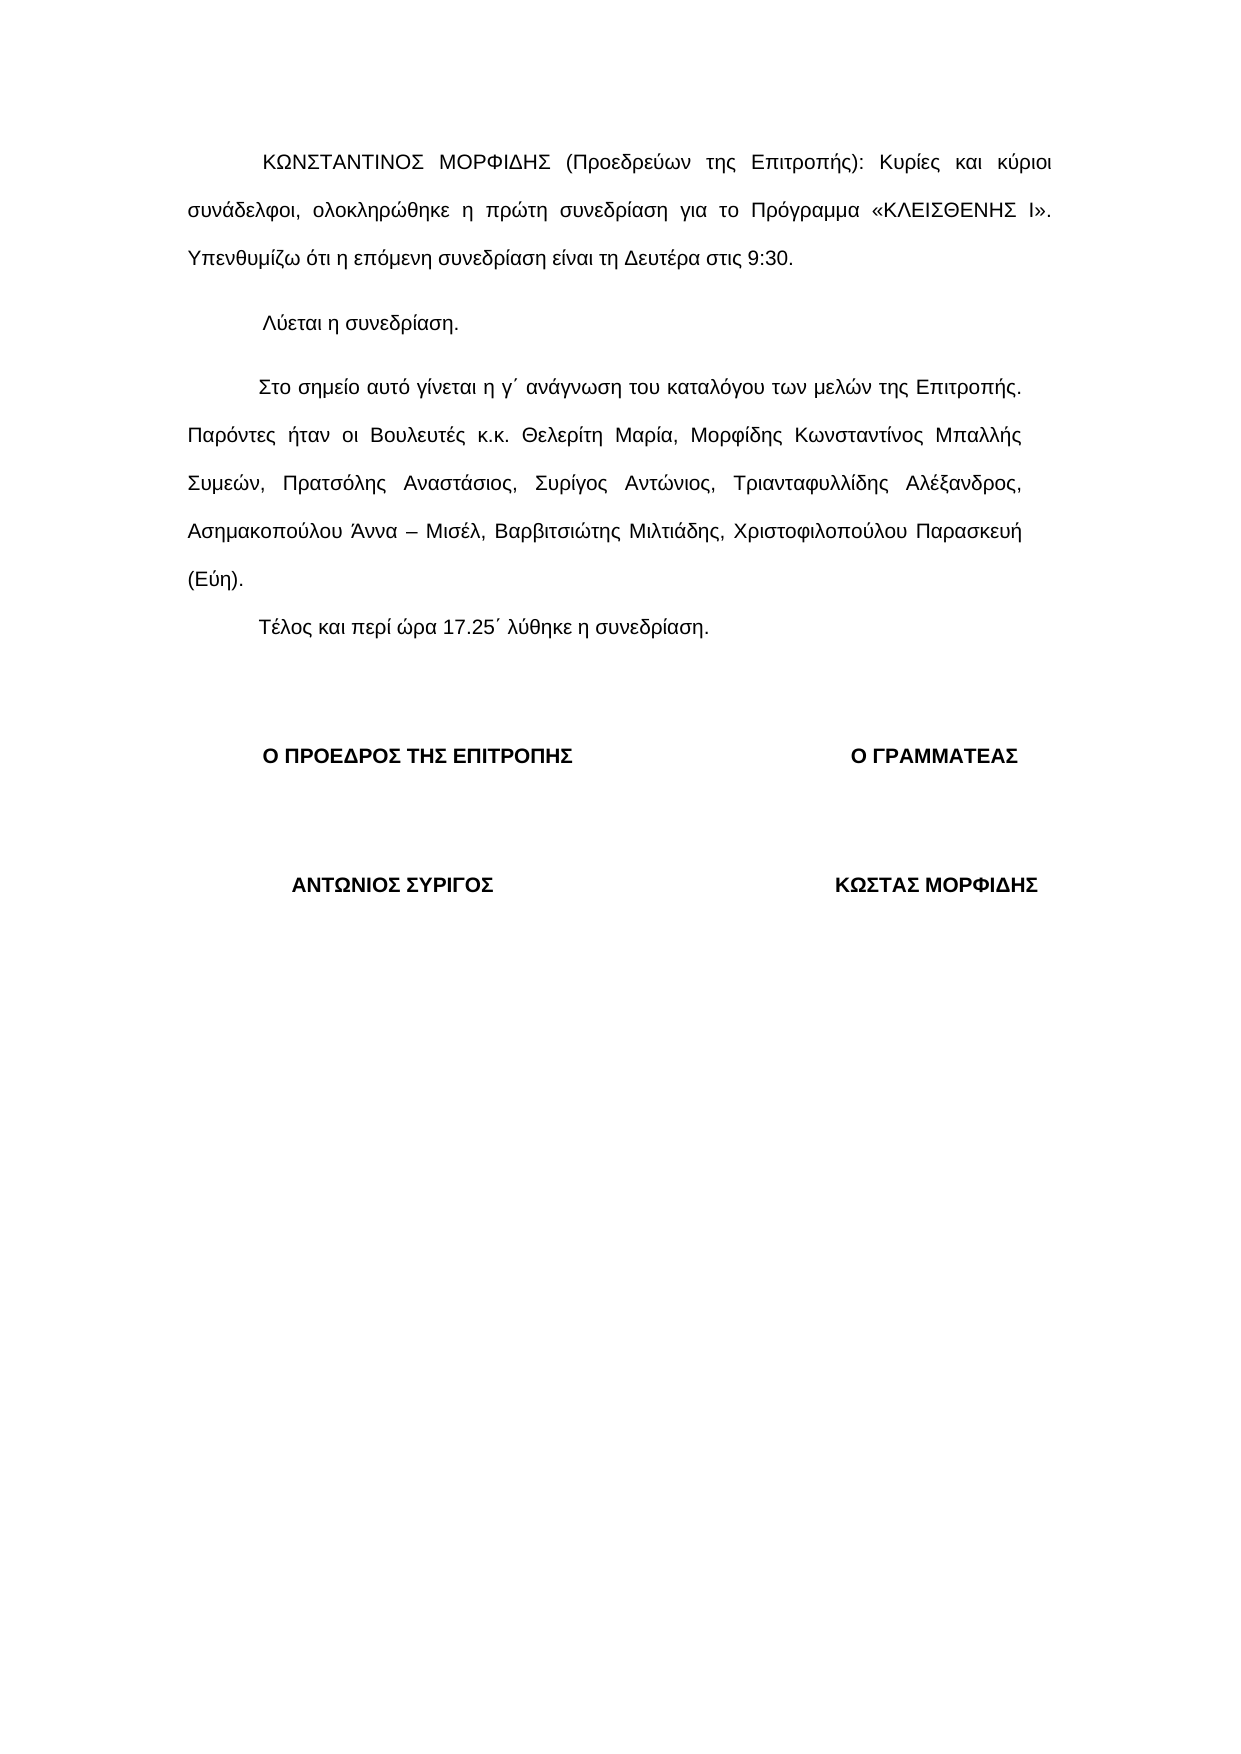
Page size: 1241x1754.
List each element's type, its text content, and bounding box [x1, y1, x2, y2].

text Τέλος και περί ώρα 17.25΄ λύθηκε η συνεδρίαση. [187, 614, 1053, 638]
text Ο ΠΡΟΕΔΡΟΣ ΤΗΣ ΕΠΙΤΡΟΠΗΣ Ο ΓΡΑΜΜΑΤΕΑΣ [187, 744, 1053, 768]
text Στο σημείο αυτό γίνεται η γ΄ ανάγνωση του καταλόγου των μελών της Επιτροπής. Παρόντες ήταν οι Βουλευτές κ.κ. Θελερίτη Μαρία, Μορφίδης Κωνσταντίνος Μπαλλής Συμεών, Πρατσόλης Αναστάσιος, Συρίγος Αντώνιος, Τριανταφυλλίδης Αλέξανδρος, Ασημακοπούλου Άννα – Μισέλ, Βαρβιτσιώτης Μιλτιάδης, Χριστοφιλοπούλου Παρασκευή (Εύη). [187, 375, 1023, 591]
text ΑΝΤΩΝΙΟΣ ΣΥΡΙΓΟΣ ΚΩΣΤΑΣ ΜΟΡΦΙΔΗΣ [187, 873, 1053, 897]
text Λύεται η συνεδρίαση. [187, 310, 1053, 334]
text ΚΩΝΣΤΑΝΤΙΝΟΣ ΜΟΡΦΙΔΗΣ (Προεδρεύων της Επιτροπής): Κυρίες και κύριοι συνάδελφοι, ολοκληρώθηκε η πρώτη συνεδρίαση για το Πρόγραμμα «ΚΛΕΙΣΘΕΝΗΣ Ι». Υπενθυμίζω ότι η επόμενη συνεδρίαση είναι τη Δευτέρα στις 9:30. [187, 150, 1053, 270]
